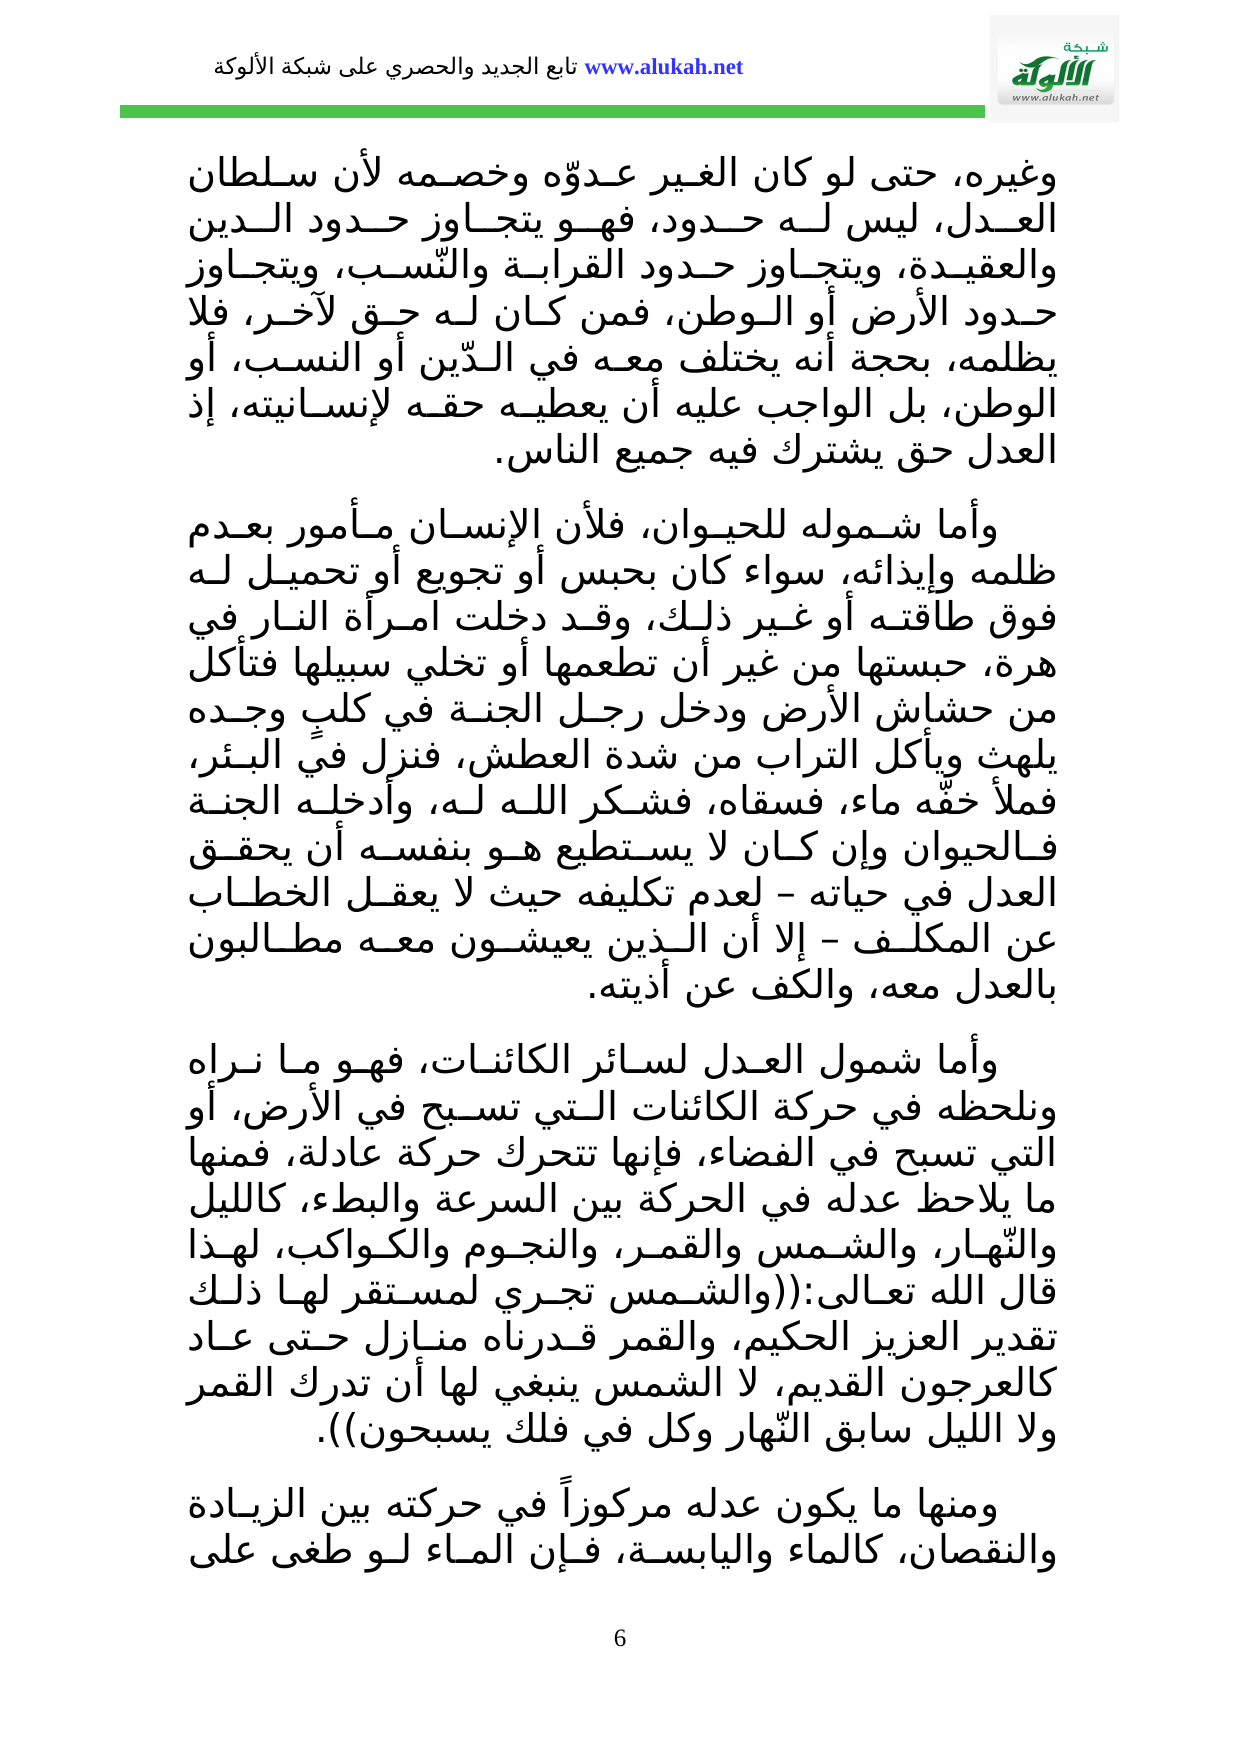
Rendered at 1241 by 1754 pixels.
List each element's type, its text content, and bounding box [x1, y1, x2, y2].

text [187, 1481, 1059, 1573]
text وأما شموله للحيوان، فلأن الإنسان مأمور بعدم ظلمه وإيذائه، سواء كان بحبس أو تجويع أو تحميل له فوق طاقته أو غير ذلك، وقد دخلت امرأة النار في هرة، حبستها من غير أن تطعمها أو تخلي سبيلها فتأكل من حشاش الأرض ودخل رجل الجنة في كلبٍ وجده يلهث ويأكل التراب من شدة العطش، فنزل في البئر، فملأ خفّه ماء، فسقاه، فشكر الله له، وأدخله الجنة فالحيوان وإن كان لا يستطيع هو بنفسه أن يحقق العدل في حياته – لعدم تكليفه حيث لا يعقل الخطاب عن المكلف – إلا أن الذين يعيشون معه مطالبون بالعدل معه، والكف عن أذيته. [187, 501, 1059, 1008]
text وأما شمول العدل لسائر الكائنات، فهو ما نراه ونلحظه في حركة الكائنات التي تسبح في الأرض، أو التي تسبح في الفضاء، فإنها تتحرك حركة عادلة، فمنها ما يلاحظ عدله في الحركة بين السرعة والبطء، كالليل والنّهار، والشمس والقمر، والنجوم والكواكب، لهذا قال الله تعالى:((والشمس تجري لمستقر لها ذلك تقدير العزيز الحكيم، والقمر قدرناه منازل حتى عاد كالعرجون القديم، لا الشمس ينبغي لها أن تدرك القمر ولا الليل سابق النّهار وكل في فلك يسبحون)). [187, 1037, 1059, 1451]
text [187, 150, 1059, 472]
